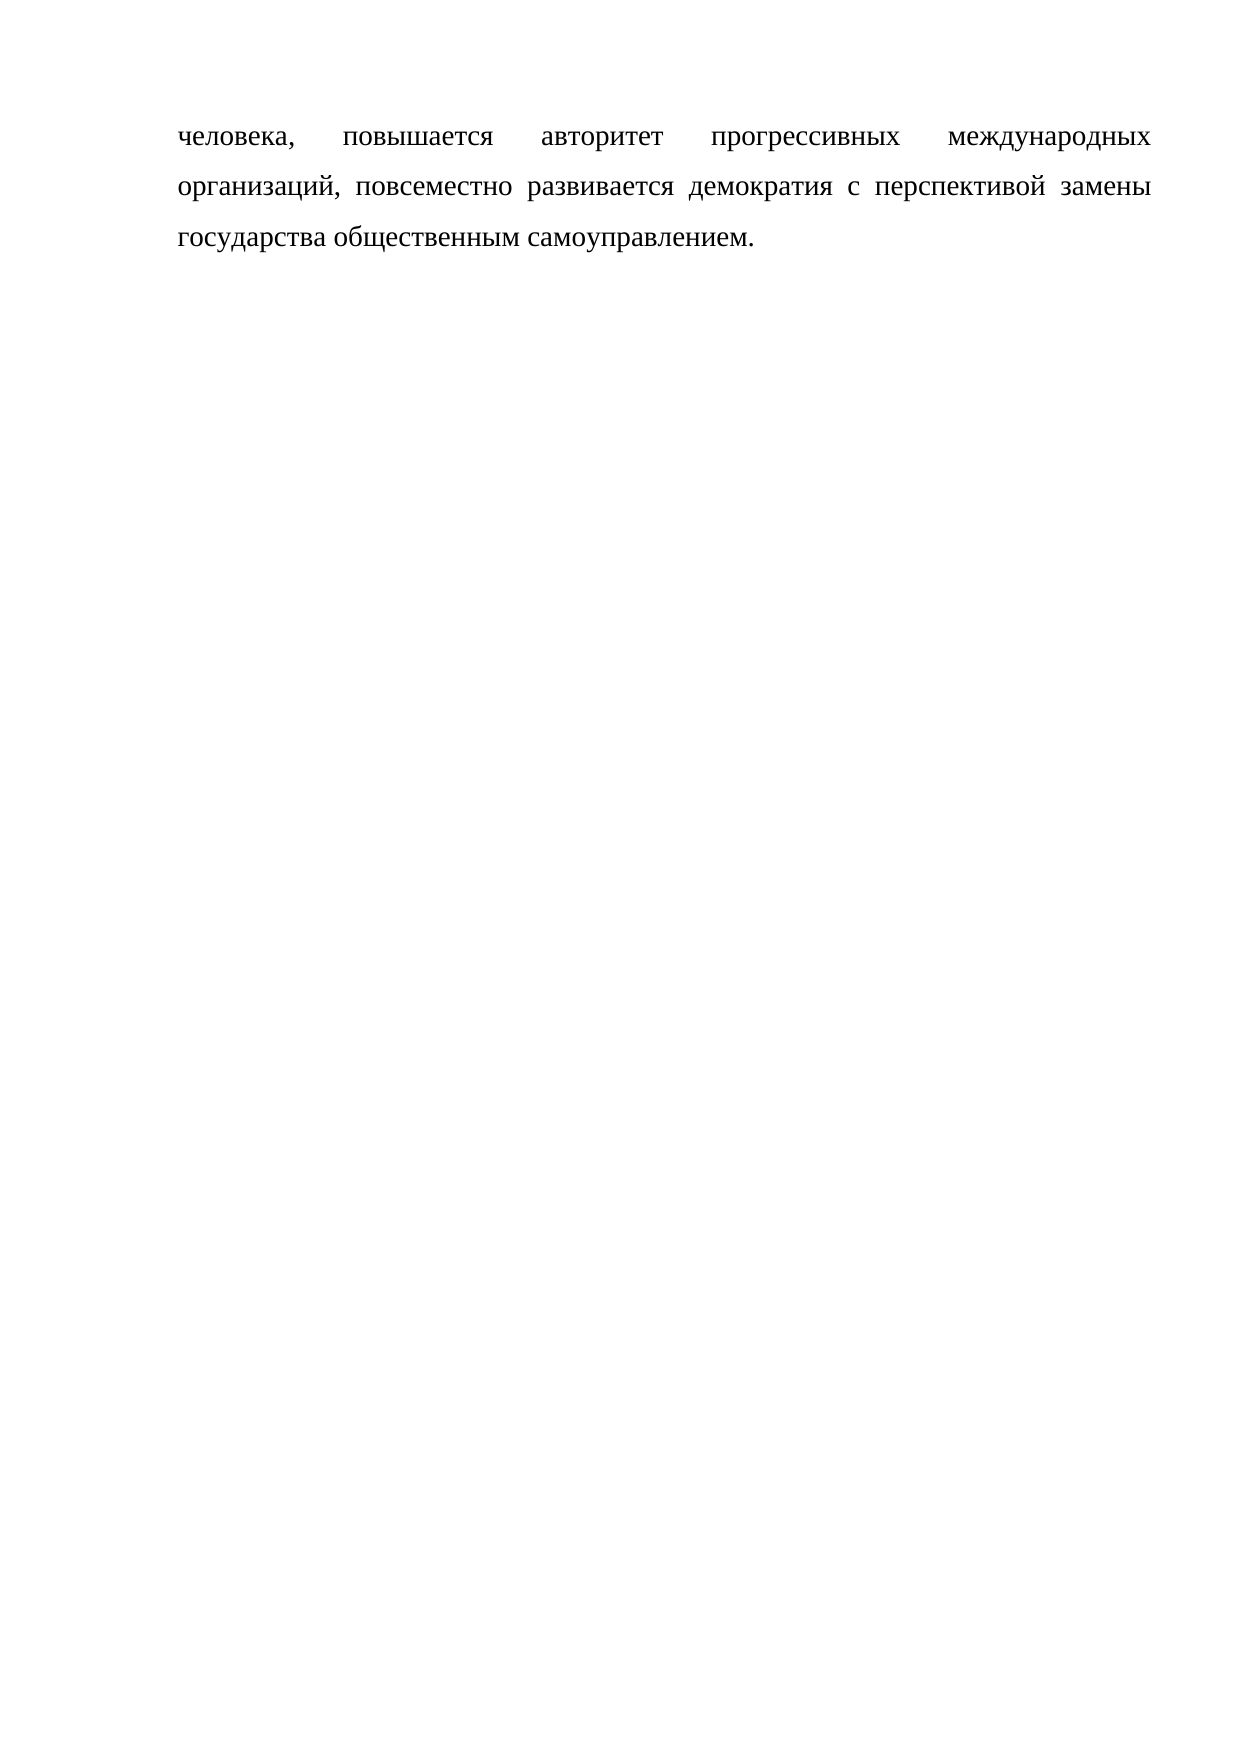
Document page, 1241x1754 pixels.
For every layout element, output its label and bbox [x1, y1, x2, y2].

text [177, 118, 1152, 252]
